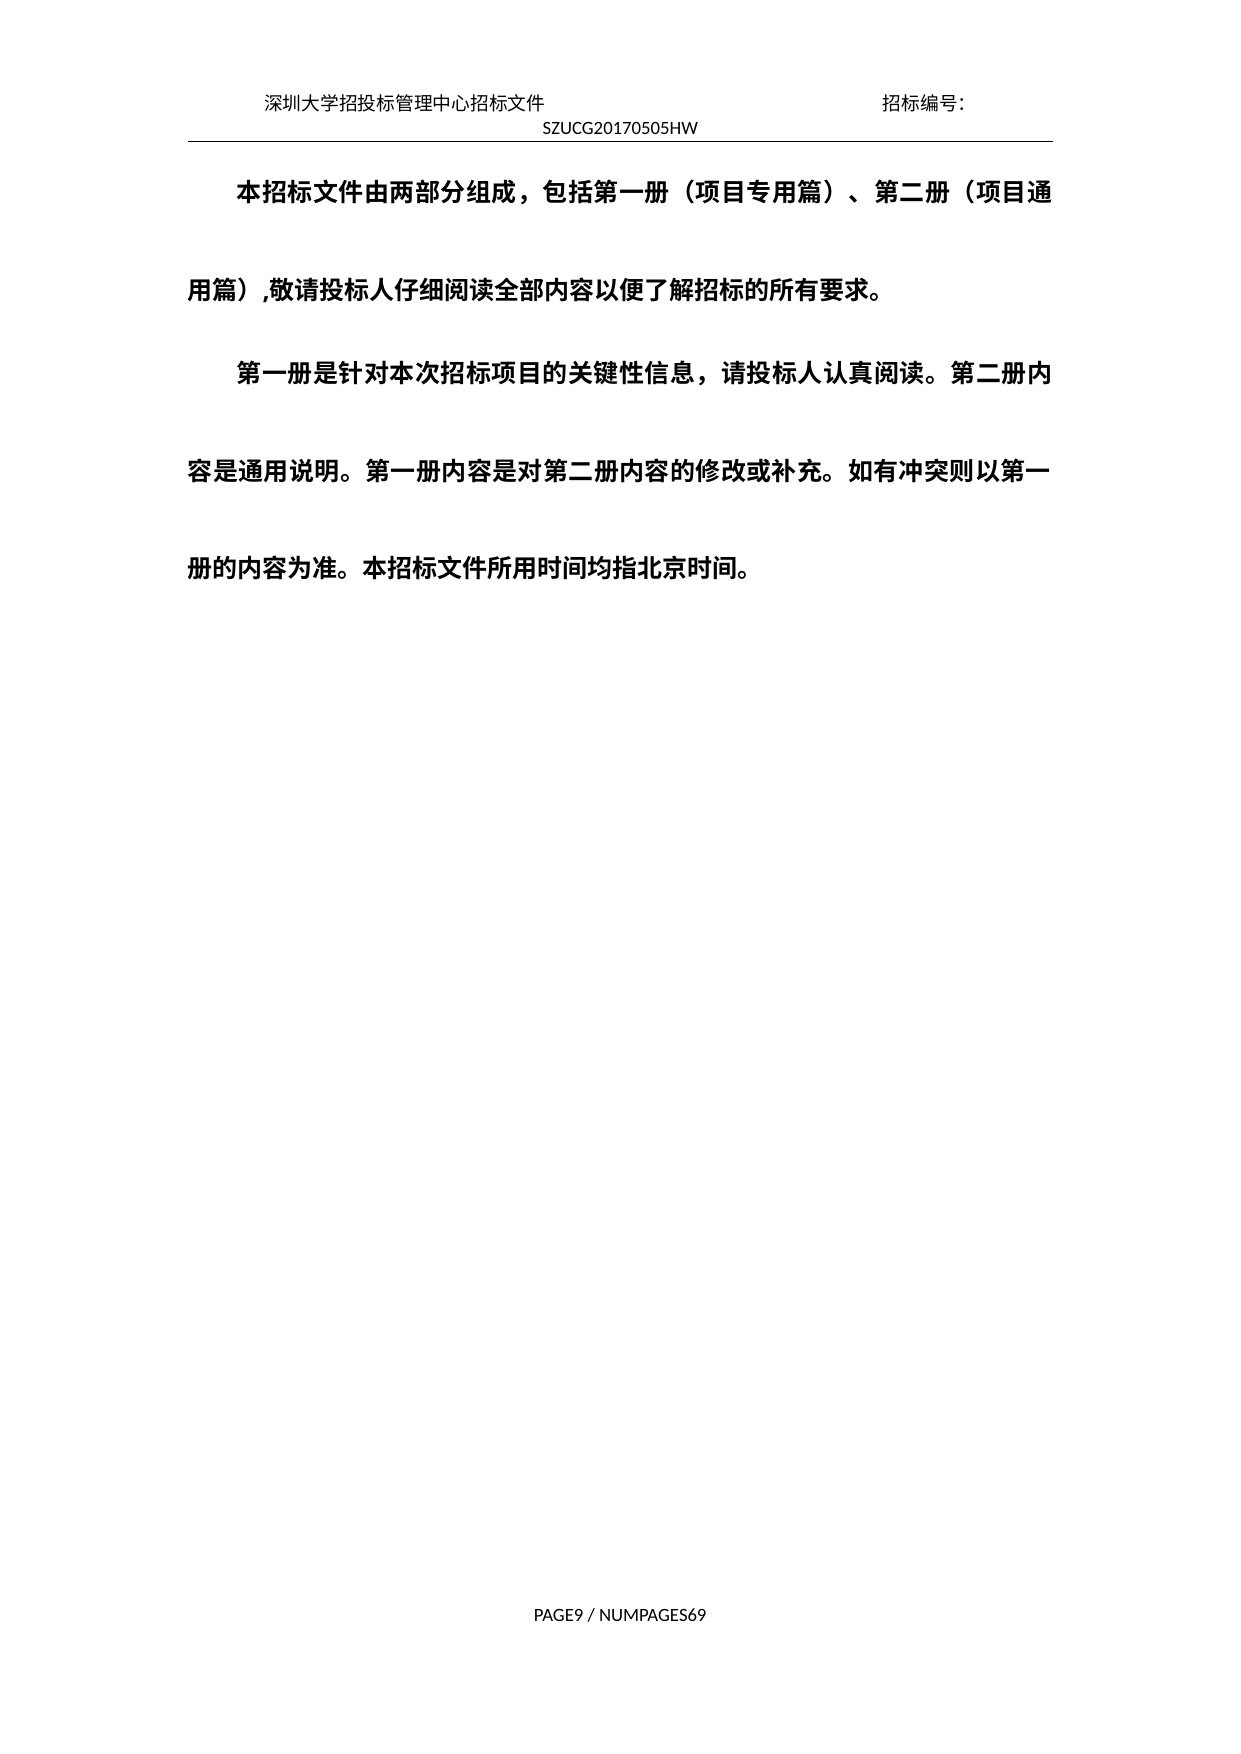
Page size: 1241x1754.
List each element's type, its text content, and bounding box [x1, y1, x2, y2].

text 本招标文件由两部分组成，包括第一册（项目专用篇）、第二册（项目通用篇）,敬请投标人仔细阅读全部内容以便了解招标的所有要求。 [187, 158, 1053, 321]
text 第一册是针对本次招标项目的关键性信息，请投标人认真阅读。第二册内容是通用说明。第一册内容是对第二册内容的修改或补充。如有冲突则以第一册的内容为准。本招标文件所用时间均指北京时间。 [187, 339, 1053, 599]
